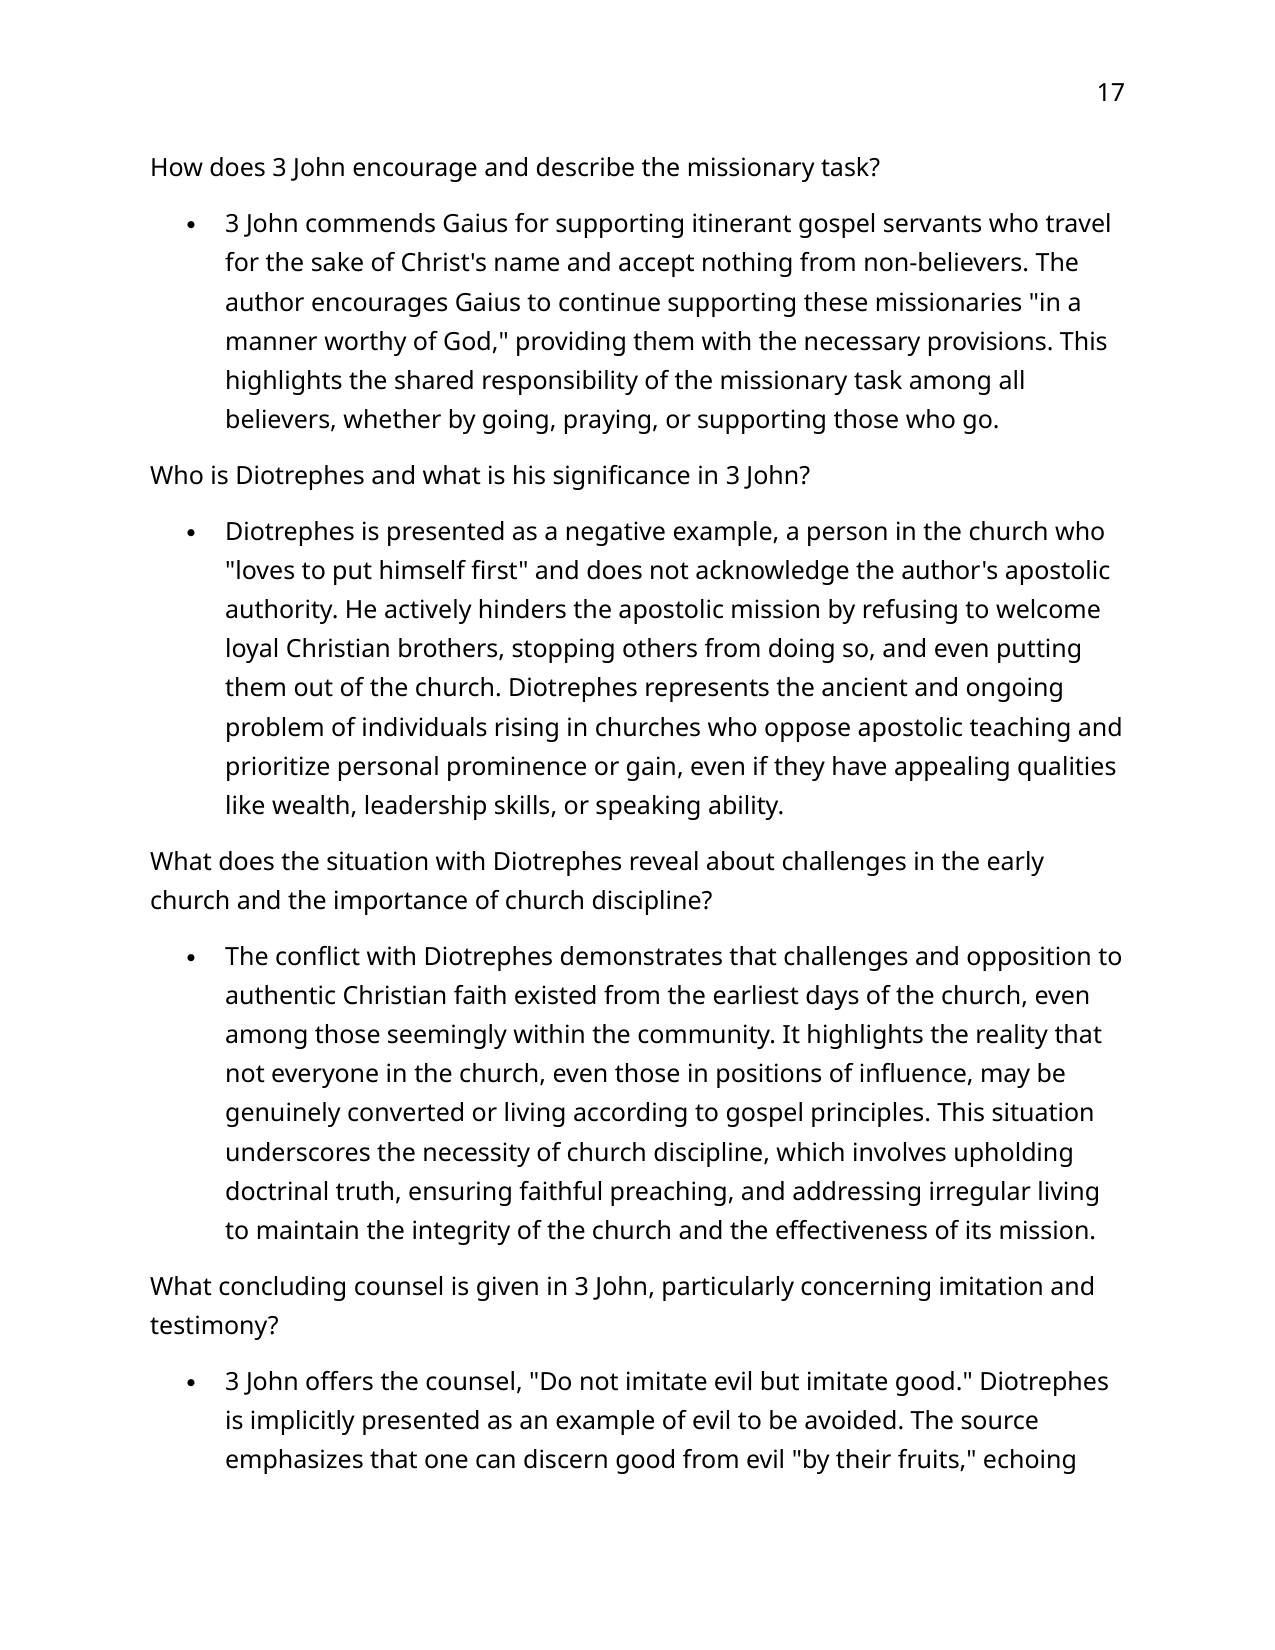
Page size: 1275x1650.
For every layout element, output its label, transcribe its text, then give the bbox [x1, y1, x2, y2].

text How does 3 John encourage and describe the missionary task? [150, 150, 1125, 184]
text What concluding counsel is given in 3 John, particularly concerning imitation and testimony? [150, 1268, 1125, 1342]
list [187, 1363, 1125, 1476]
list The conflict with Diotrephes demonstrates that challenges and opposition to authentic Christian faith existed from the earliest days of the church, even among those seemingly within the community. It highlights the reality that not everyone in the church, even those in positions of influence, may be genuinely converted or living according to gospel principles. This situation underscores the necessity of church discipline, which involves upholding doctrinal truth, ensuring faithful preaching, and addressing irregular living to maintain the integrity of the church and the effectiveness of its mission. [187, 938, 1125, 1247]
text Who is Diotrephes and what is his significance in 3 John? [150, 457, 1125, 492]
list Diotrephes is presented as a negative example, a person in the church who "loves to put himself first" and does not acknowledge the author's apostolic authority. He actively hinders the apostolic mission by refusing to welcome loyal Christian brothers, stopping others from doing so, and even putting them out of the church. Diotrephes represents the ancient and ongoing problem of individuals rising in churches who oppose apostolic teaching and prioritize personal prominence or gain, even if they have appealing qualities like wealth, leadership skills, or speaking ability. [187, 513, 1125, 822]
list 3 John commends Gaius for supporting itinerant gospel servants who travel for the sake of Christ's name and accept nothing from non-believers. The author encourages Gaius to continue supporting these missionaries "in a manner worthy of God," providing them with the necessary provisions. This highlights the shared responsibility of the missionary task among all believers, whether by going, praying, or supporting those who go. [187, 206, 1125, 436]
text What does the situation with Diotrephes reveal about challenges in the early church and the importance of church discipline? [150, 843, 1125, 917]
